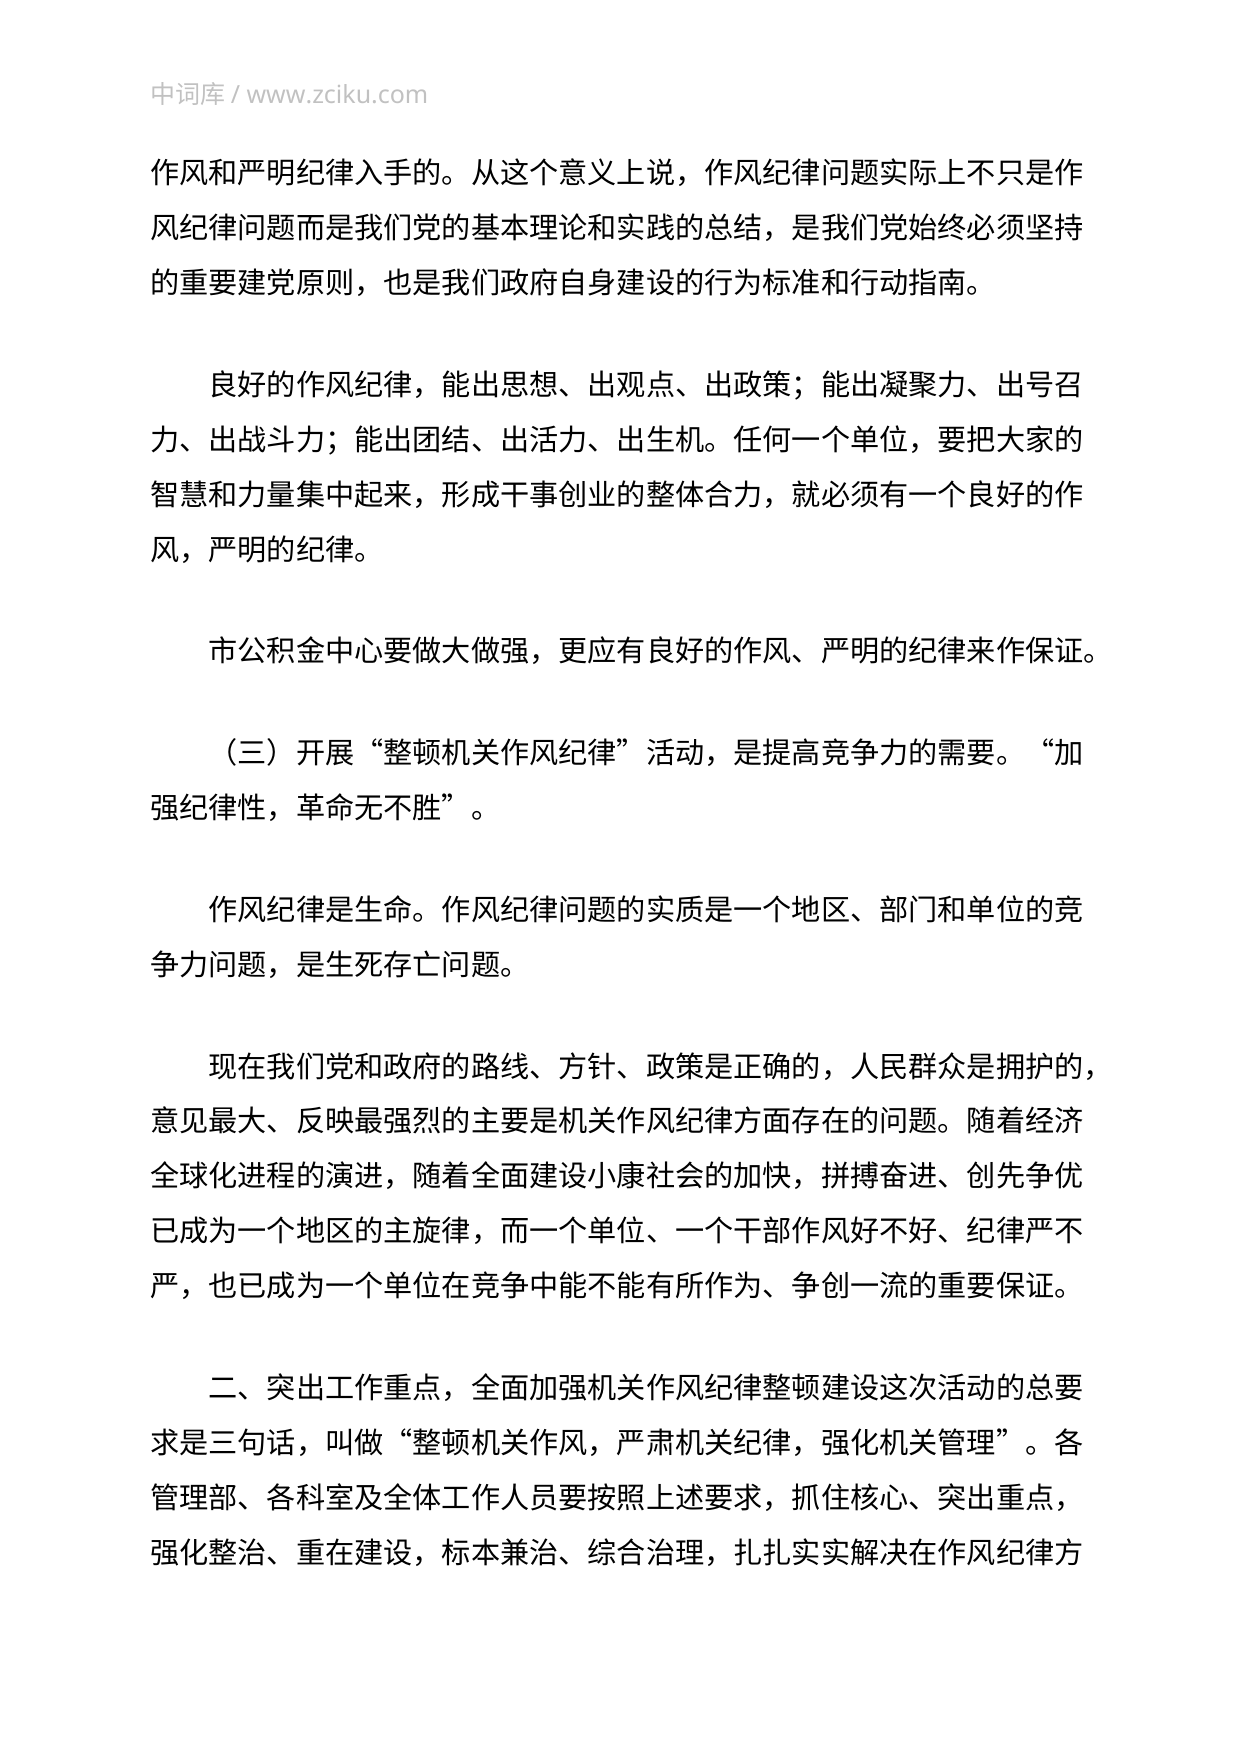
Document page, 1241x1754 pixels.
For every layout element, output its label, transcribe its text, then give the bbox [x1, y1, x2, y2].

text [150, 1364, 1090, 1571]
text 作风纪律是生命。作风纪律问题的实质是一个地区、部门和单位的竞争力问题，是生死存亡问题。 [150, 886, 1090, 984]
text 现在我们党和政府的路线、方针、政策是正确的，人民群众是拥护的，意见最大、反映最强烈的主要是机关作风纪律方面存在的问题。随着经济全球化进程的演进，随着全面建设小康社会的加快，拼搏奋进、创先争优已成为一个地区的主旋律，而一个单位、一个干部作风好不好、纪律严不严，也已成为一个单位在竞争中能不能有所作为、争创一流的重要保证。 [150, 1043, 1090, 1305]
text 市公积金中心要做大做强，更应有良好的作风、严明的纪律来作保证。 [150, 628, 1090, 670]
text 良好的作风纪律，能出思想、出观点、出政策；能出凝聚力、出号召力、出战斗力；能出团结、出活力、出生机。任何一个单位，要把大家的智慧和力量集中起来，形成干事创业的整体合力，就必须有一个良好的作风，严明的纪律。 [150, 362, 1090, 568]
text （三）开展“整顿机关作风纪律”活动，是提高竞争力的需要。“加强纪律性，革命无不胜”。 [150, 730, 1090, 827]
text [150, 150, 1090, 302]
